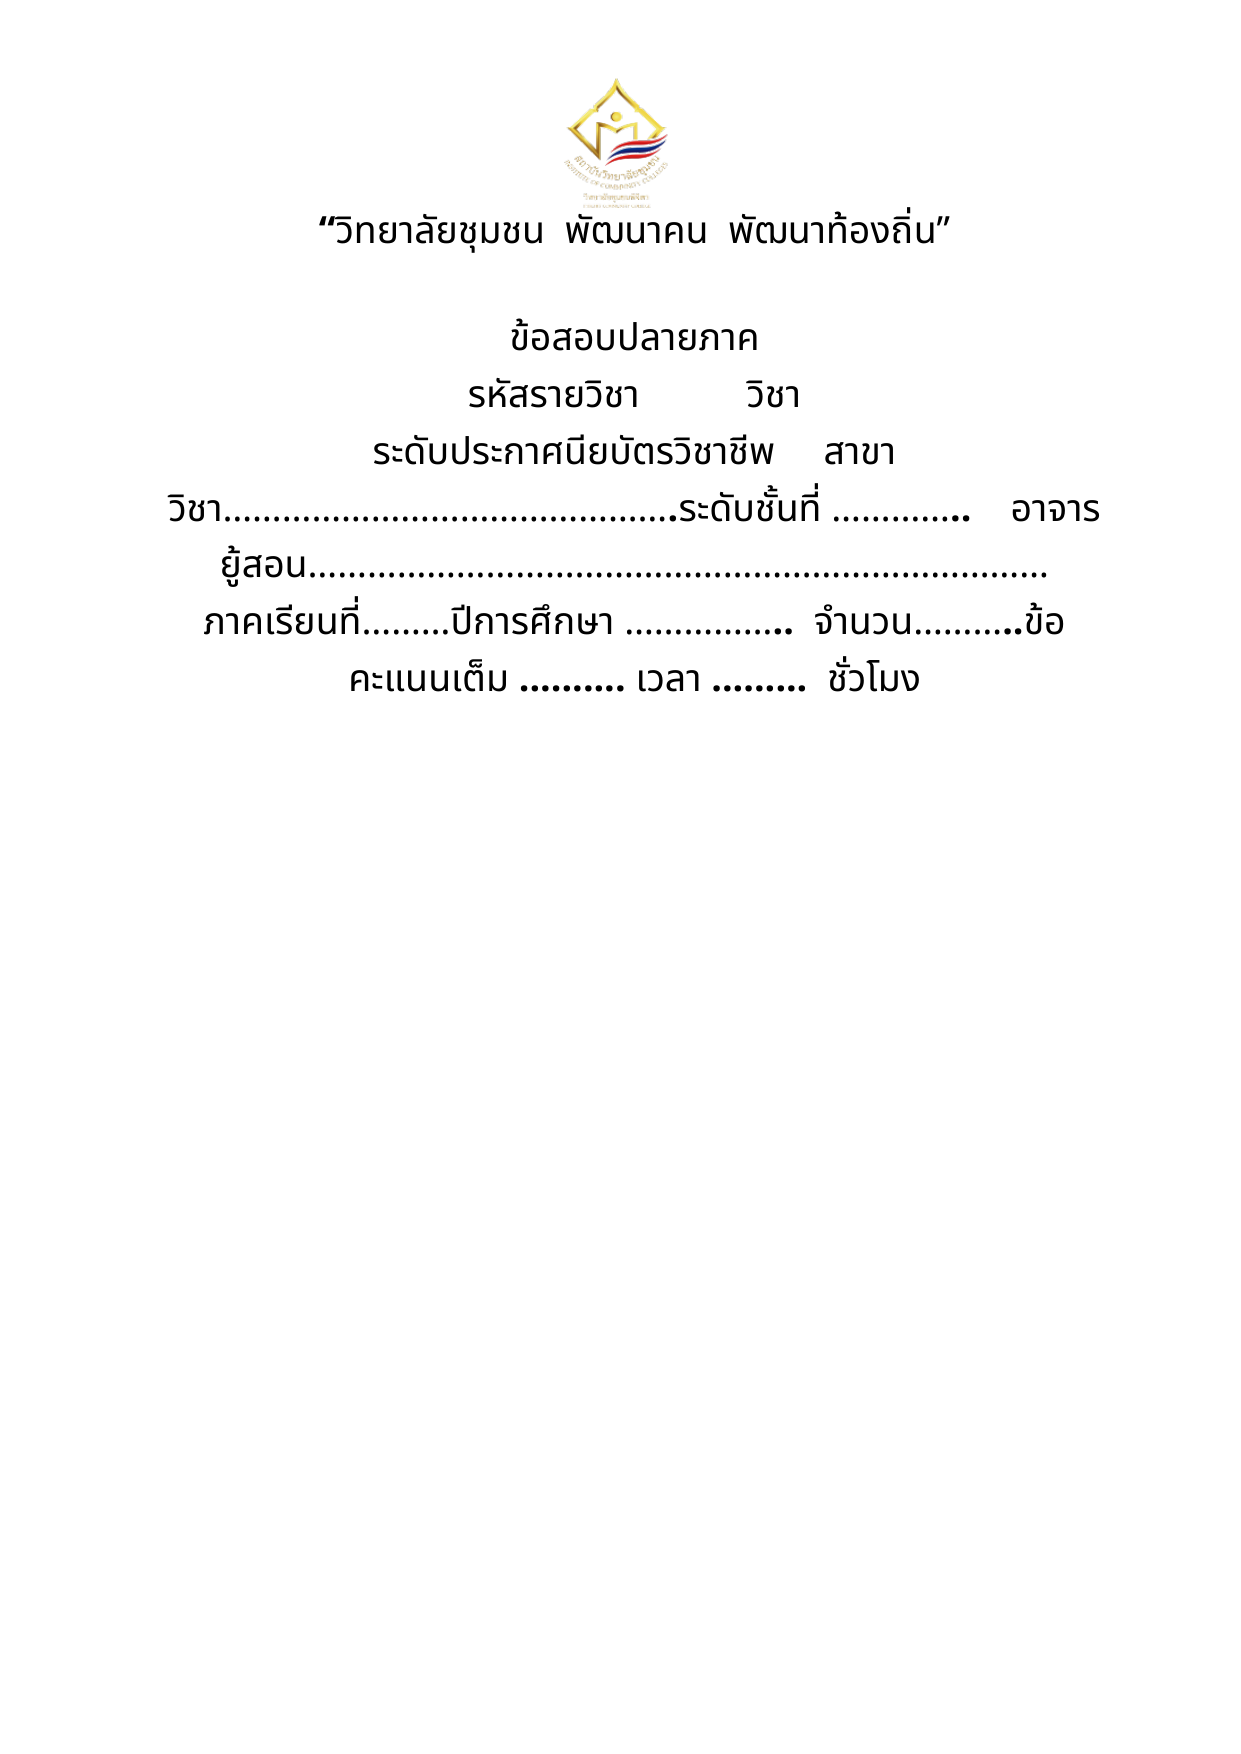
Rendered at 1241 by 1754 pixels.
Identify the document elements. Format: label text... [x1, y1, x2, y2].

picture [564, 76, 670, 203]
table_cell ข้อสอบปลายภาค รหัสรายวิชา วิชา ระดับประกาศนียบัตรวิชาชีพ สาขาวิชา……………………………………….ระดับชั้นที่ ………….. อาจารยู้สอน………………………………………………………………… ภาคเรียนที่………ปีการศึกษา …………….. จำนวน………..ข้อ คะแนนเต็ม .......... เวลา ......... ชั่วโมง [150, 311, 1119, 788]
table_header “วิทยาลัยชุมชน พัฒนาคน พัฒนาท้องถิ่น” [150, 203, 1119, 311]
